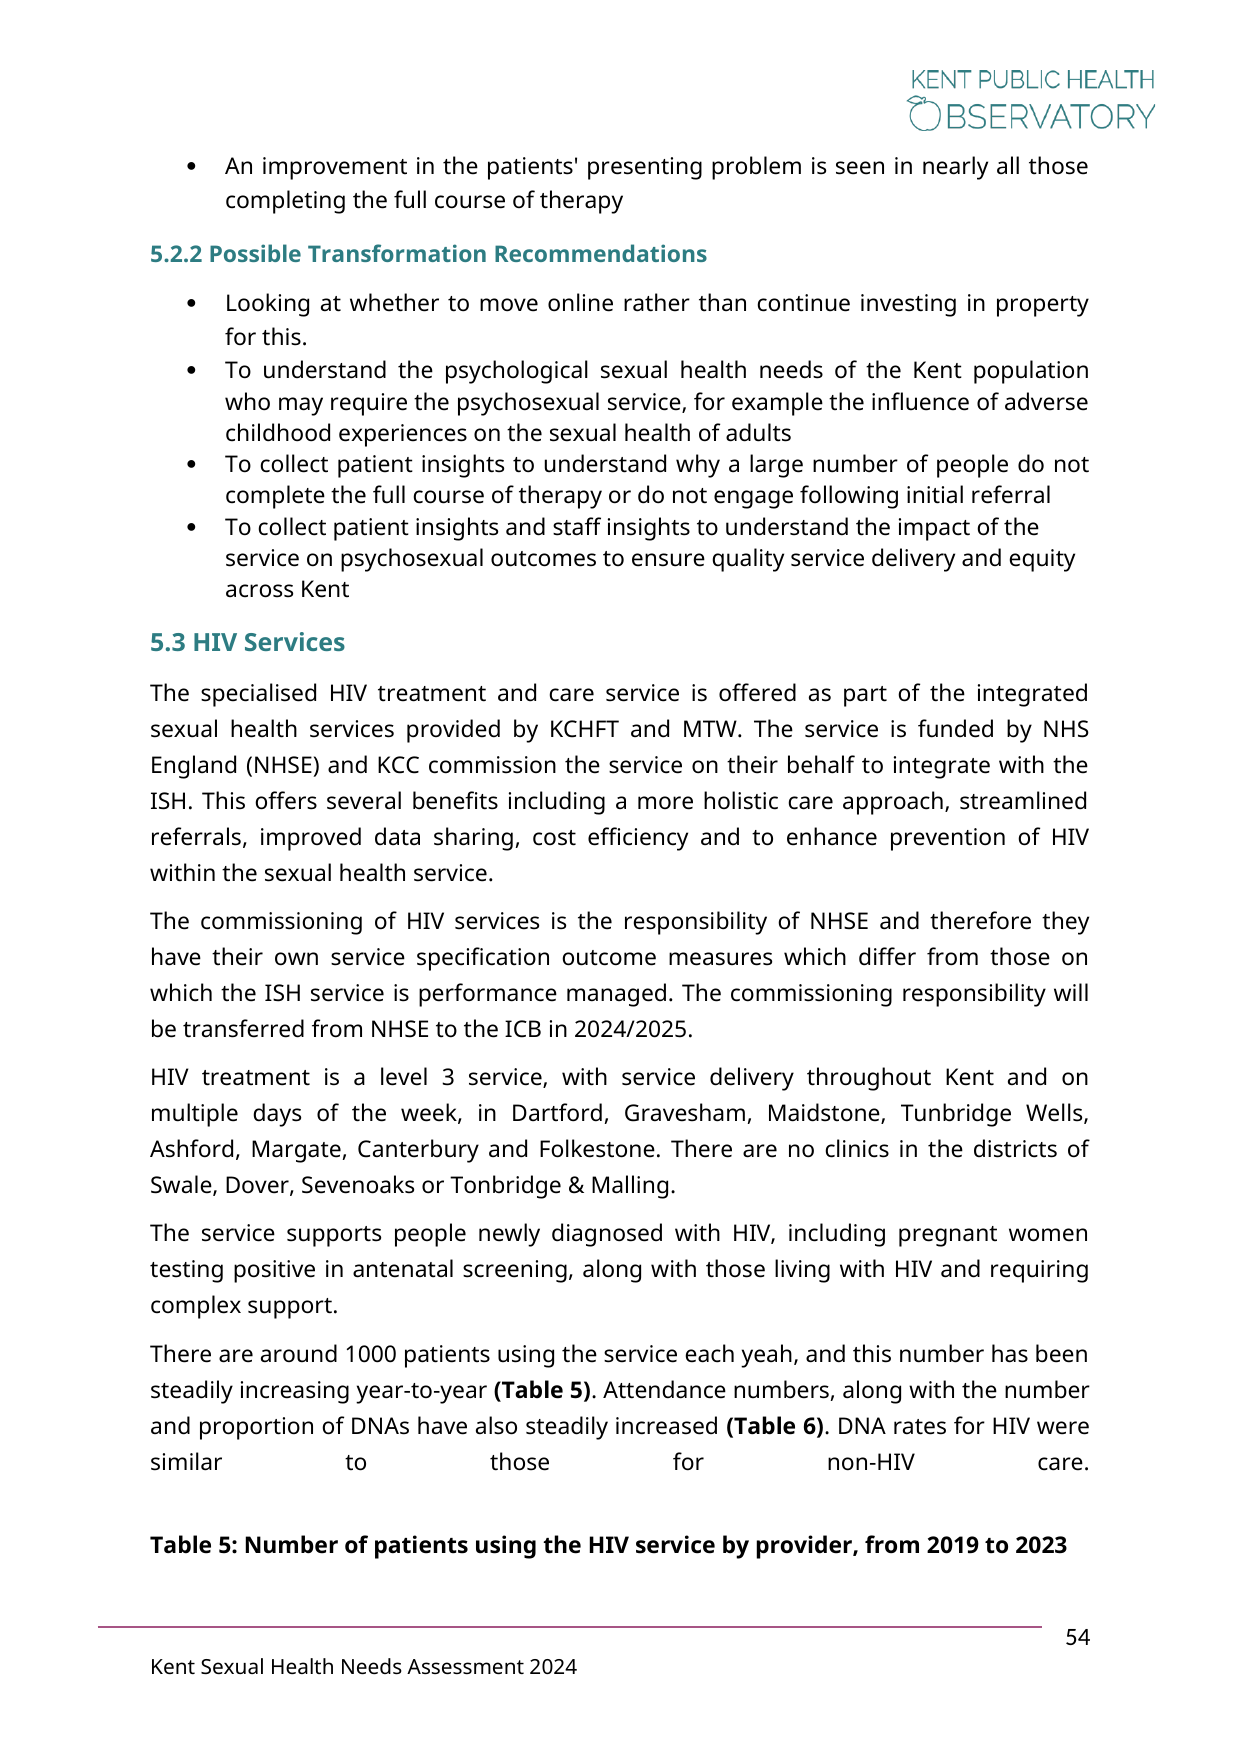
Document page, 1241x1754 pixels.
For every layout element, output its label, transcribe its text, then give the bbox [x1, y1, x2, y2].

list Looking at whether to move online rather than continue investing in property for this. [187, 287, 1090, 352]
text The commissioning of HIV services is the responsibility of NHSE and therefore they have their own service specification outcome measures which differ from those on which the ISH service is performance managed. The commissioning responsibility will be transferred from NHSE to the ICB in 2024/2025. [150, 905, 1090, 1044]
text There are around 1000 patients using the service each yeah, and this number has been steadily increasing year-to-year (Table 5). Attendance numbers, along with the number and proportion of DNAs have also steadily increased (Table 6). DNA rates for HIV were similar to those for non-HIV care. [150, 1338, 1090, 1512]
subtitle 5.3 HIV Services [150, 625, 1090, 659]
list To understand the psychological sexual health needs of the Kent population who may require the psychosexual service, for example the influence of adverse childhood experiences on the sexual health of adults [187, 354, 1090, 448]
text The specialised HIV treatment and care service is offered as part of the integrated sexual health services provided by KCHFT and MTW. The service is funded by NHS England (NHSE) and KCC commission the service on their behalf to integrate with the ISH. This offers several benefits including a more holistic care approach, streamlined referrals, improved data sharing, cost efficiency and to enhance prevention of HIV within the sexual health service. [150, 677, 1090, 888]
text HIV treatment is a level 3 service, with service delivery throughout Kent and on multiple days of the week, in Dartford, Gravesham, Maidstone, Tunbridge Wells, Ashford, Margate, Canterbury and Folkestone. There are no clinics in the districts of Swale, Dover, Sevenoaks or Tonbridge & Malling. [150, 1061, 1090, 1200]
list To collect patient insights to understand why a large number of people do not complete the full course of therapy or do not engage following initial referral [187, 448, 1090, 511]
text The service supports people newly diagnosed with HIV, including pregnant women testing positive in antenatal screening, along with those living with HIV and requiring complex support. [150, 1217, 1090, 1321]
text Table 5: Number of patients using the HIV service by provider, from 2019 to 2023 [150, 1529, 1090, 1560]
list An improvement in the patients' presenting problem is seen in nearly all those completing the full course of therapy [187, 150, 1090, 215]
list To collect patient insights and staff insights to understand the impact of the service on psychosexual outcomes to ensure quality service delivery and equity across Kent [187, 511, 1090, 604]
subtitle 5.2.2 Possible Transformation Recommendations [150, 238, 1090, 269]
picture [906, 70, 1155, 131]
